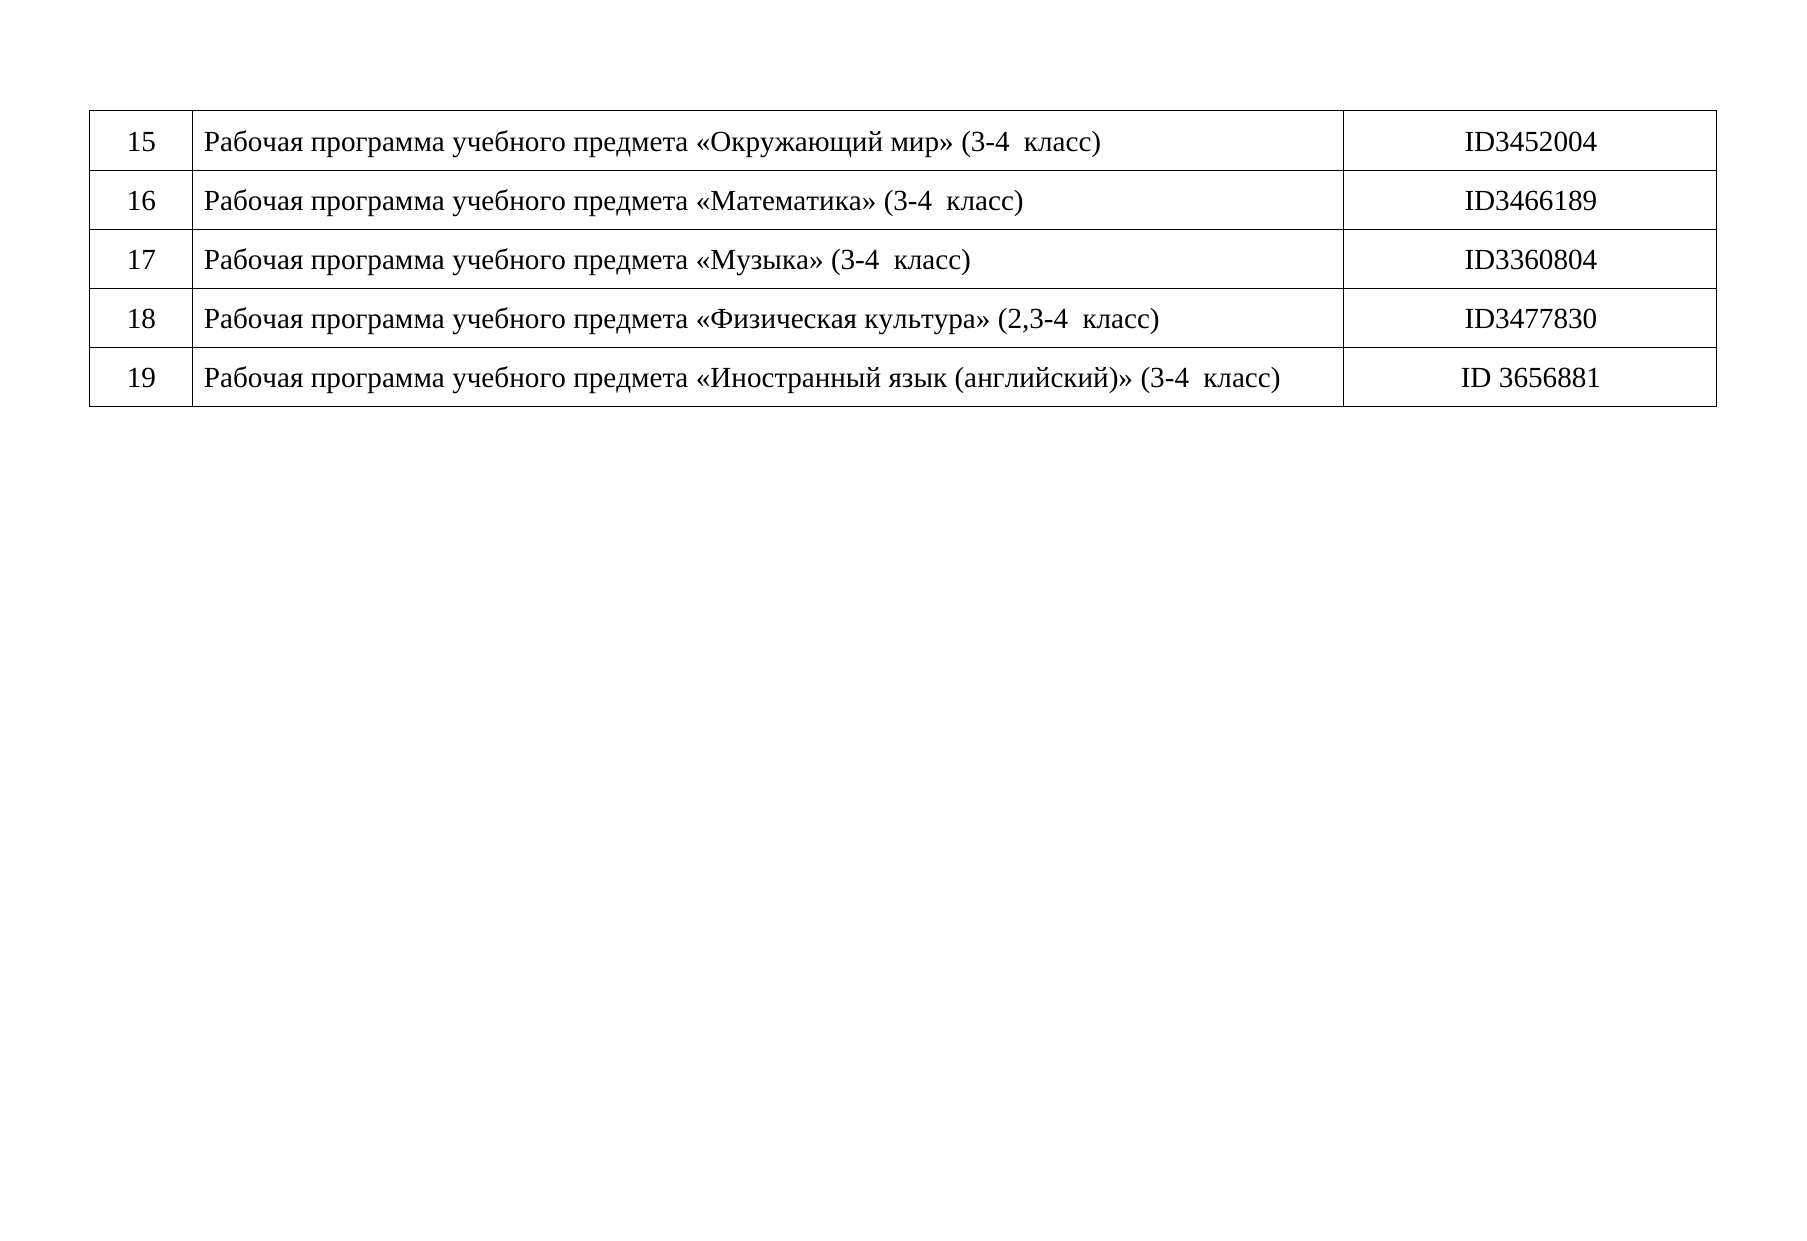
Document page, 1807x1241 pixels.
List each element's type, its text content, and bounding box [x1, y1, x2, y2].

table_cell ID3360804 [1344, 230, 1716, 288]
table_cell ID3466189 [1344, 171, 1716, 229]
table_cell 16 [90, 171, 192, 229]
table_cell Рабочая программа учебного предмета «Математика» (3-4 класс) [193, 171, 1343, 229]
table_cell Рабочая программа учебного предмета «Физическая культура» (2,3-4 класс) [193, 289, 1343, 347]
table_cell 15 [90, 111, 192, 169]
table_cell Рабочая программа учебного предмета «Иностранный язык (английский)» (3-4 класс) [193, 348, 1343, 406]
table_cell Рабочая программа учебного предмета «Музыка» (3-4 класс) [193, 230, 1343, 288]
table_cell ID 3656881 [1344, 348, 1716, 406]
table_cell ID3477830 [1344, 289, 1716, 347]
table_cell 19 [90, 348, 192, 406]
table_cell 18 [90, 289, 192, 347]
table_cell 17 [90, 230, 192, 288]
table_cell ID3452004 [1344, 111, 1716, 169]
table_cell Рабочая программа учебного предмета «Окружающий мир» (3-4 класс) [193, 111, 1343, 169]
